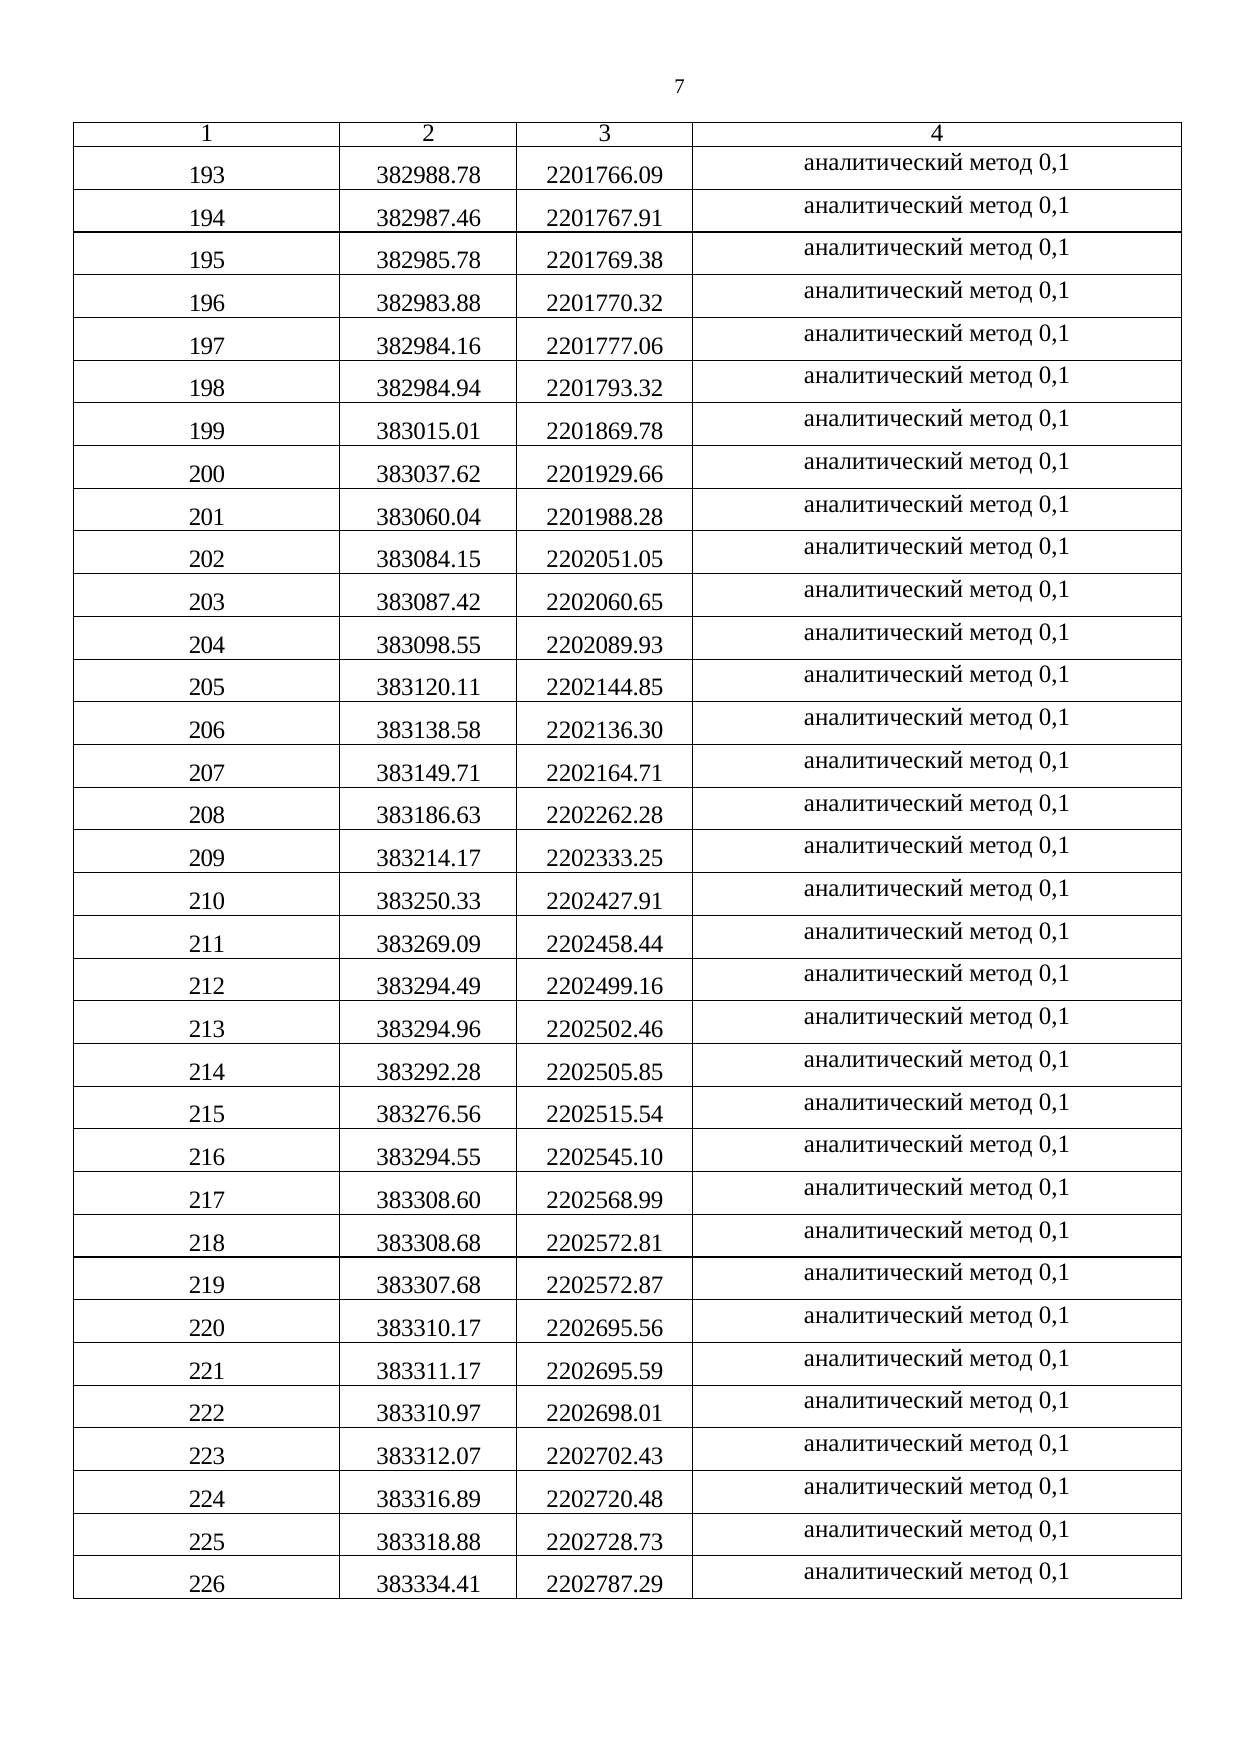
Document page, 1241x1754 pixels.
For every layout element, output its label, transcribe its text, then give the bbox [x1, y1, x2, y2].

table_cell аналитический метод 0,1 [693, 830, 1181, 872]
table_cell 383060.04 [340, 489, 516, 530]
table_cell 203 [74, 574, 339, 616]
table_cell 198 [74, 361, 339, 402]
table_cell 382985.78 [340, 233, 516, 274]
table_cell 383292.28 [340, 1044, 516, 1086]
table_cell 383307.68 [340, 1258, 516, 1299]
table_cell аналитический метод 0,1 [693, 318, 1181, 359]
table_cell 2202262.28 [517, 788, 692, 829]
table_cell 222 [74, 1386, 339, 1427]
table_cell аналитический метод 0,1 [693, 275, 1181, 317]
table_cell 2202698.01 [517, 1386, 692, 1427]
table_cell 2202499.16 [517, 959, 692, 1000]
table_cell аналитический метод 0,1 [693, 233, 1181, 274]
table_cell 2202545.10 [517, 1129, 692, 1171]
table_cell 383098.55 [340, 617, 516, 658]
table_cell 208 [74, 788, 339, 829]
table_cell 2201869.78 [517, 403, 692, 445]
table_cell аналитический метод 0,1 [693, 147, 1181, 189]
table_cell 383310.97 [340, 1386, 516, 1427]
table_cell 217 [74, 1172, 339, 1214]
table_cell 383087.42 [340, 574, 516, 616]
table_cell 211 [74, 916, 339, 957]
table_cell аналитический метод 0,1 [693, 489, 1181, 530]
table_cell 224 [74, 1471, 339, 1513]
table_cell 383310.17 [340, 1300, 516, 1342]
table_cell 2201929.66 [517, 446, 692, 488]
table_cell 2201770.32 [517, 275, 692, 317]
table_cell аналитический метод 0,1 [693, 660, 1181, 701]
table_cell 218 [74, 1215, 339, 1256]
table_cell аналитический метод 0,1 [693, 574, 1181, 616]
table_cell 2202702.43 [517, 1428, 692, 1470]
table_cell аналитический метод 0,1 [693, 1258, 1181, 1299]
table_cell 219 [74, 1258, 339, 1299]
table_cell 383015.01 [340, 403, 516, 445]
table_cell 2202458.44 [517, 916, 692, 957]
table_cell 382984.16 [340, 318, 516, 359]
table_cell 195 [74, 233, 339, 274]
table_cell 220 [74, 1300, 339, 1342]
table_cell 209 [74, 830, 339, 872]
table_cell 2202427.91 [517, 873, 692, 915]
table_cell 2202787.29 [517, 1556, 692, 1598]
table_cell 2202720.48 [517, 1471, 692, 1513]
table_cell 210 [74, 873, 339, 915]
table_cell 383316.89 [340, 1471, 516, 1513]
table_cell 199 [74, 403, 339, 445]
table_header 2 [340, 123, 516, 146]
table_cell 2202051.05 [517, 531, 692, 573]
table_cell 215 [74, 1087, 339, 1128]
table_cell 383294.96 [340, 1001, 516, 1043]
table_cell аналитический метод 0,1 [693, 617, 1181, 658]
table_cell 2202568.99 [517, 1172, 692, 1214]
table_cell 383037.62 [340, 446, 516, 488]
table_cell 194 [74, 190, 339, 231]
table_cell аналитический метод 0,1 [693, 1300, 1181, 1342]
table_cell аналитический метод 0,1 [693, 1428, 1181, 1470]
table_cell 221 [74, 1343, 339, 1384]
table_cell аналитический метод 0,1 [693, 1343, 1181, 1384]
table_cell 382984.94 [340, 361, 516, 402]
table_cell 2201769.38 [517, 233, 692, 274]
table_cell аналитический метод 0,1 [693, 1129, 1181, 1171]
table_cell 382987.46 [340, 190, 516, 231]
table_cell 383334.41 [340, 1556, 516, 1598]
table_cell 2202572.81 [517, 1215, 692, 1256]
table_cell 2202136.30 [517, 702, 692, 744]
table_cell аналитический метод 0,1 [693, 190, 1181, 231]
table_cell 2202695.59 [517, 1343, 692, 1384]
table_cell 382983.88 [340, 275, 516, 317]
table_cell 2202502.46 [517, 1001, 692, 1043]
table_cell 2202164.71 [517, 745, 692, 787]
table_cell 2201766.09 [517, 147, 692, 189]
table_cell 2202060.65 [517, 574, 692, 616]
table_cell аналитический метод 0,1 [693, 916, 1181, 957]
table_cell 383318.88 [340, 1514, 516, 1555]
table_cell 197 [74, 318, 339, 359]
table_cell 383084.15 [340, 531, 516, 573]
table_cell 383138.58 [340, 702, 516, 744]
table_cell 212 [74, 959, 339, 1000]
table_cell аналитический метод 0,1 [693, 1001, 1181, 1043]
table_cell 204 [74, 617, 339, 658]
table_cell 2202572.87 [517, 1258, 692, 1299]
table_cell 225 [74, 1514, 339, 1555]
table_cell аналитический метод 0,1 [693, 1386, 1181, 1427]
table_cell 383312.07 [340, 1428, 516, 1470]
table_cell 216 [74, 1129, 339, 1171]
table_cell аналитический метод 0,1 [693, 361, 1181, 402]
table_cell аналитический метод 0,1 [693, 1514, 1181, 1555]
table_cell 383294.55 [340, 1129, 516, 1171]
table_cell 2201793.32 [517, 361, 692, 402]
table_cell 383294.49 [340, 959, 516, 1000]
table_cell 2202728.73 [517, 1514, 692, 1555]
table_cell 2202505.85 [517, 1044, 692, 1086]
table_cell 383276.56 [340, 1087, 516, 1128]
table_cell 223 [74, 1428, 339, 1470]
table_header 3 [517, 123, 692, 146]
table_cell 383214.17 [340, 830, 516, 872]
table_cell 226 [74, 1556, 339, 1598]
table_cell 205 [74, 660, 339, 701]
table_cell 2202695.56 [517, 1300, 692, 1342]
table_cell 201 [74, 489, 339, 530]
table_header 4 [693, 123, 1181, 146]
table_cell 196 [74, 275, 339, 317]
table_cell 2202144.85 [517, 660, 692, 701]
table_cell аналитический метод 0,1 [693, 1471, 1181, 1513]
table_cell 383308.68 [340, 1215, 516, 1256]
table_cell 213 [74, 1001, 339, 1043]
table_cell аналитический метод 0,1 [693, 702, 1181, 744]
table_cell аналитический метод 0,1 [693, 1556, 1181, 1598]
table_cell 214 [74, 1044, 339, 1086]
table_cell аналитический метод 0,1 [693, 1172, 1181, 1214]
table_cell аналитический метод 0,1 [693, 788, 1181, 829]
table_cell аналитический метод 0,1 [693, 446, 1181, 488]
table_cell 207 [74, 745, 339, 787]
table_cell 2201988.28 [517, 489, 692, 530]
table_cell 383311.17 [340, 1343, 516, 1384]
table_cell 382988.78 [340, 147, 516, 189]
table_cell 2201767.91 [517, 190, 692, 231]
table_cell 383269.09 [340, 916, 516, 957]
table_cell 2202515.54 [517, 1087, 692, 1128]
table_cell 200 [74, 446, 339, 488]
table_cell аналитический метод 0,1 [693, 403, 1181, 445]
table_cell 383149.71 [340, 745, 516, 787]
table_cell аналитический метод 0,1 [693, 745, 1181, 787]
table_cell аналитический метод 0,1 [693, 1087, 1181, 1128]
table_cell аналитический метод 0,1 [693, 531, 1181, 573]
table_cell 383186.63 [340, 788, 516, 829]
table_cell 383120.11 [340, 660, 516, 701]
table_cell 383250.33 [340, 873, 516, 915]
table_cell 2202333.25 [517, 830, 692, 872]
table_cell 2201777.06 [517, 318, 692, 359]
table_cell 206 [74, 702, 339, 744]
table_cell аналитический метод 0,1 [693, 873, 1181, 915]
table_cell 193 [74, 147, 339, 189]
table_cell аналитический метод 0,1 [693, 1044, 1181, 1086]
table_cell аналитический метод 0,1 [693, 1215, 1181, 1256]
table_cell 2202089.93 [517, 617, 692, 658]
table_cell аналитический метод 0,1 [693, 959, 1181, 1000]
table_cell 202 [74, 531, 339, 573]
table_cell 383308.60 [340, 1172, 516, 1214]
table_header 1 [74, 123, 339, 146]
